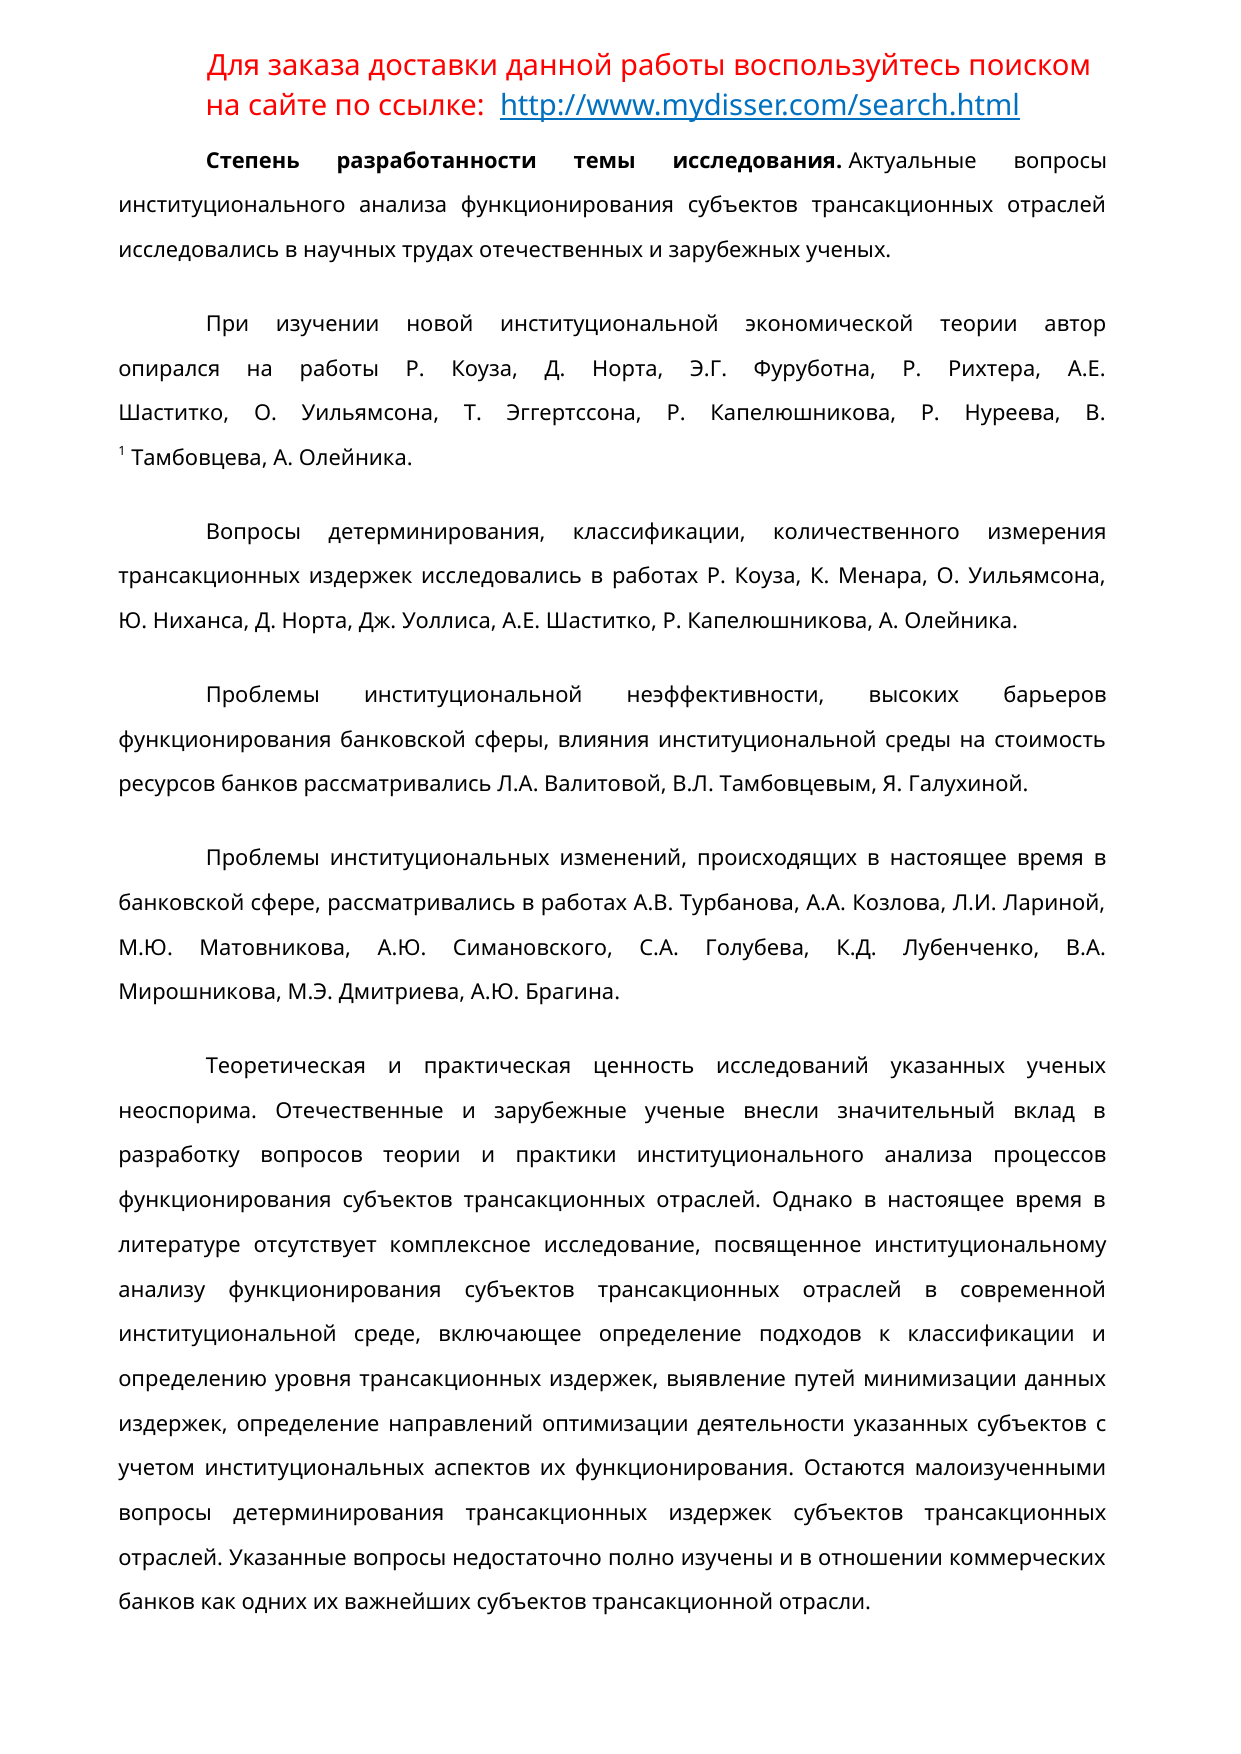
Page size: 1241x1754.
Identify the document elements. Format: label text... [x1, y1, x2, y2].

text При изучении новой институциональной экономической теории автор опирался на работы Р. Коуза, Д. Норта, Э.Г. Фуруботна, Р. Рихтера, А.Е. Шаститко, О. Уильямсона, Т. Эггертссона, Р. Капелюшникова, Р. Нуреева, В. 1 Тамбовцева, А. Олейника. [118, 308, 1107, 472]
text Проблемы институциональной неэффективности, высоких барьеров функционирования банковской сферы, влияния институциональной среды на стоимость ресурсов банков рассматривались Л.А. Валитовой, В.Л. Тамбовцевым, Я. Галухиной. [118, 679, 1107, 798]
text Проблемы институциональных изменений, происходящих в настоящее время в банковской сфере, рассматривались в работах А.В. Турбанова, А.А. Козлова, Л.И. Лариной, М.Ю. Матовникова, А.Ю. Симановского, С.А. Голубева, К.Д. Лубенченко, В.А. Мирошникова, М.Э. Дмитриева, А.Ю. Брагина. [118, 842, 1107, 1006]
text Степень разработанности темы исследования. Актуальные вопросы институционального анализа функционирования субъектов трансакционных отраслей исследовались в научных трудах отечественных и зарубежных ученых. [118, 144, 1107, 264]
text Вопросы детерминирования, классификации, количественного измерения трансакционных издержек исследовались в работах Р. Коуза, К. Менара, О. Уильямсона, Ю. Ниханса, Д. Норта, Дж. Уоллиса, А.Е. Шаститко, Р. Капелюшникова, А. Олейника. [118, 516, 1107, 635]
text Теоретическая и практическая ценность исследований указанных ученых неоспорима. Отечественные и зарубежные ученые внесли значительный вклад в разработку вопросов теории и практики институционального анализа процессов функционирования субъектов трансакционных отраслей. Однако в настоящее время в литературе отсутствует комплексное исследование, посвященное институциональному анализу функционирования субъектов трансакционных отраслей в современной институциональной среде, включающее определение подходов к классификации и определению уровня трансакционных издержек, выявление путей минимизации данных издержек, определение направлений оптимизации деятельности указанных субъектов с учетом институциональных аспектов их функционирования. Остаются малоизученными вопросы детерминирования трансакционных издержек субъектов трансакционных отраслей. Указанные вопросы недостаточно полно изучены и в отношении коммерческих банков как одних их важнейших субъектов трансакционной отрасли. [118, 1050, 1107, 1616]
